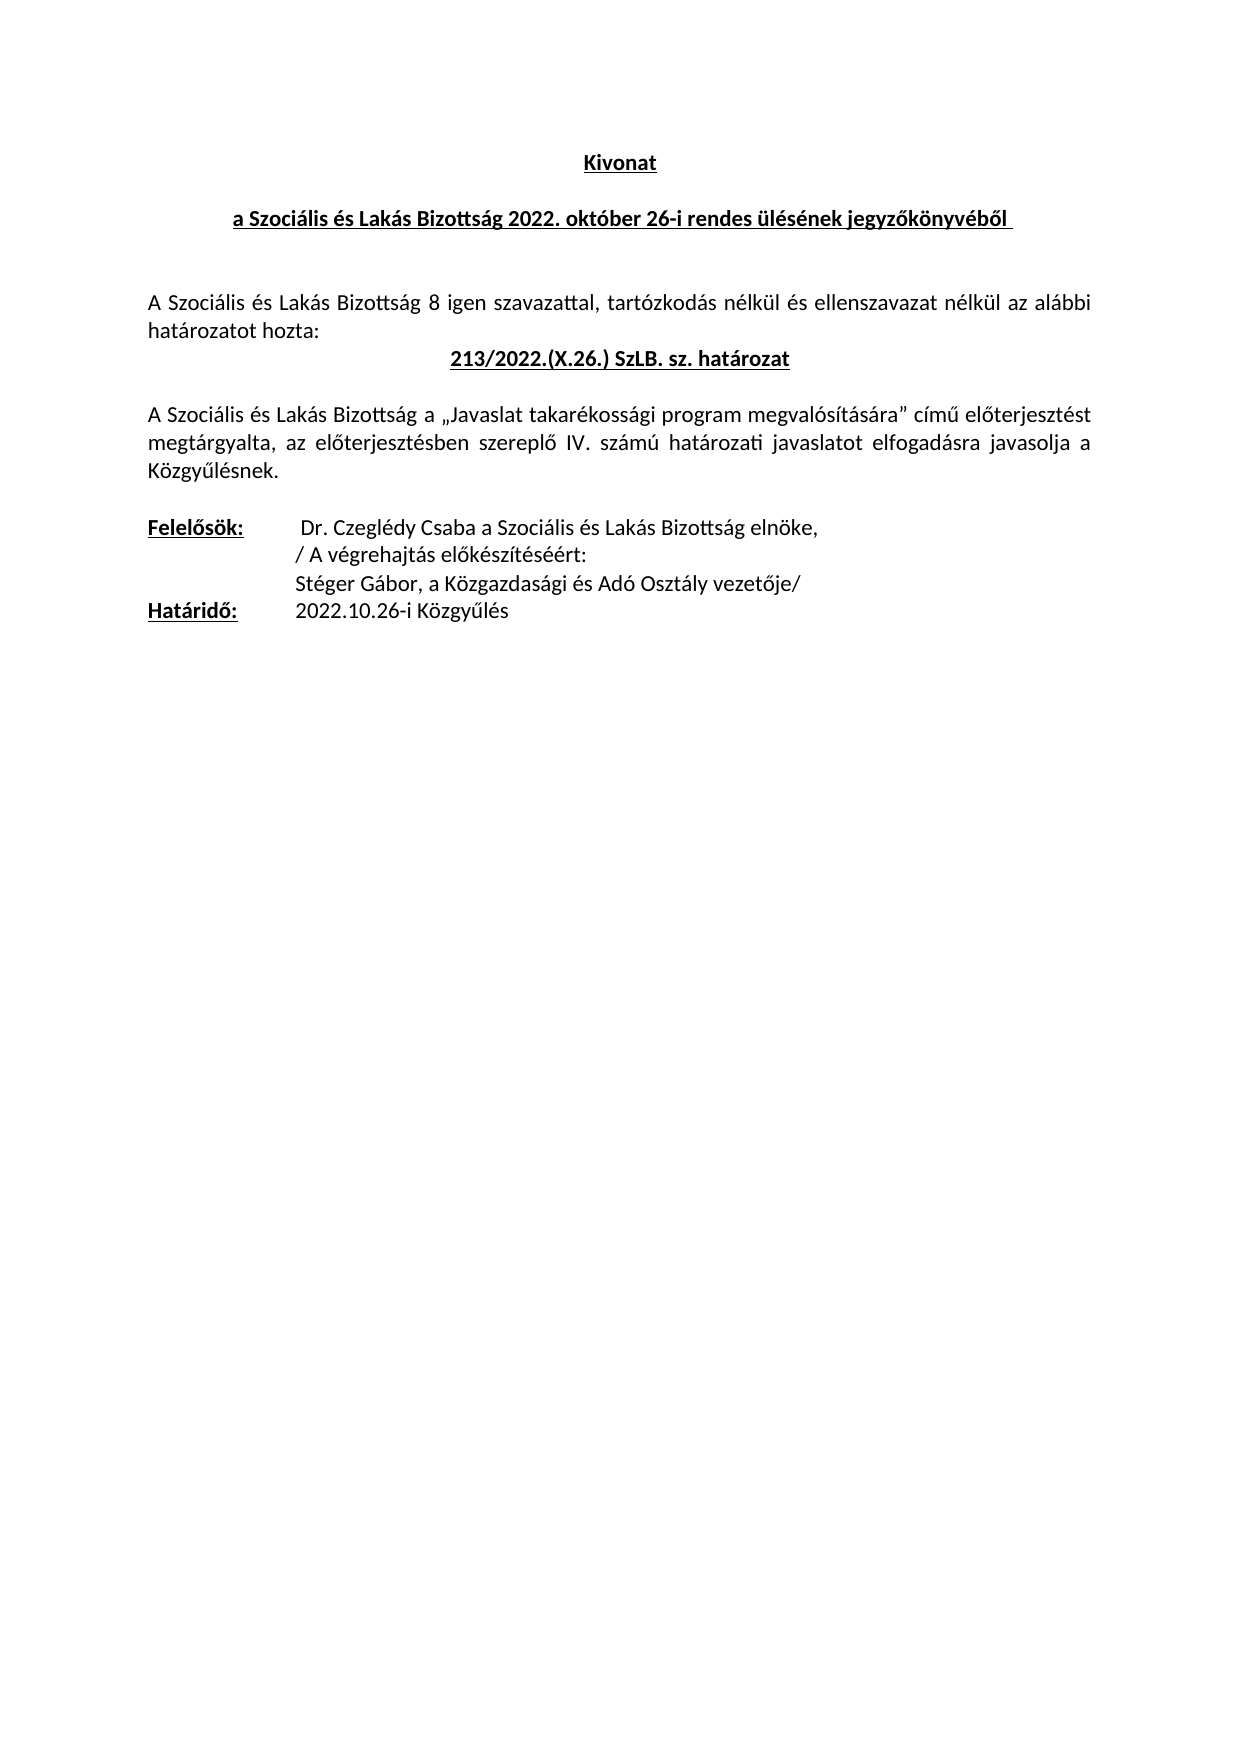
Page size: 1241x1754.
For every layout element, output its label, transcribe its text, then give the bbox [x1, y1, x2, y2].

text 213/2022.(X.26.) SzLB. sz. határozat [148, 344, 1093, 372]
text Felelősök: Dr. Czeglédy Csaba a Szociális és Lakás Bizottság elnöke, [148, 513, 1093, 541]
text a Szociális és Lakás Bizottság 2022. október 26-i rendes ülésének jegyzőkönyvéből [148, 204, 1093, 232]
text Stéger Gábor, a Közgazdasági és Adó Osztály vezetője/ [148, 569, 1093, 597]
text / A végrehajtás előkészítéséért: [148, 541, 1093, 569]
text A Szociális és Lakás Bizottság 8 igen szavazattal, tartózkodás nélkül és ellenszavazat nélkül az alábbi határozatot hozta: [148, 288, 1093, 344]
text Kivonat [148, 148, 1093, 176]
text A Szociális és Lakás Bizottság a „Javaslat takarékossági program megvalósítására” című előterjesztést megtárgyalta, az előterjesztésben szereplő IV. számú határozati javaslatot elfogadásra javasolja a Közgyűlésnek. [148, 401, 1093, 484]
text Határidő: 2022.10.26-i Közgyűlés [148, 597, 1093, 625]
